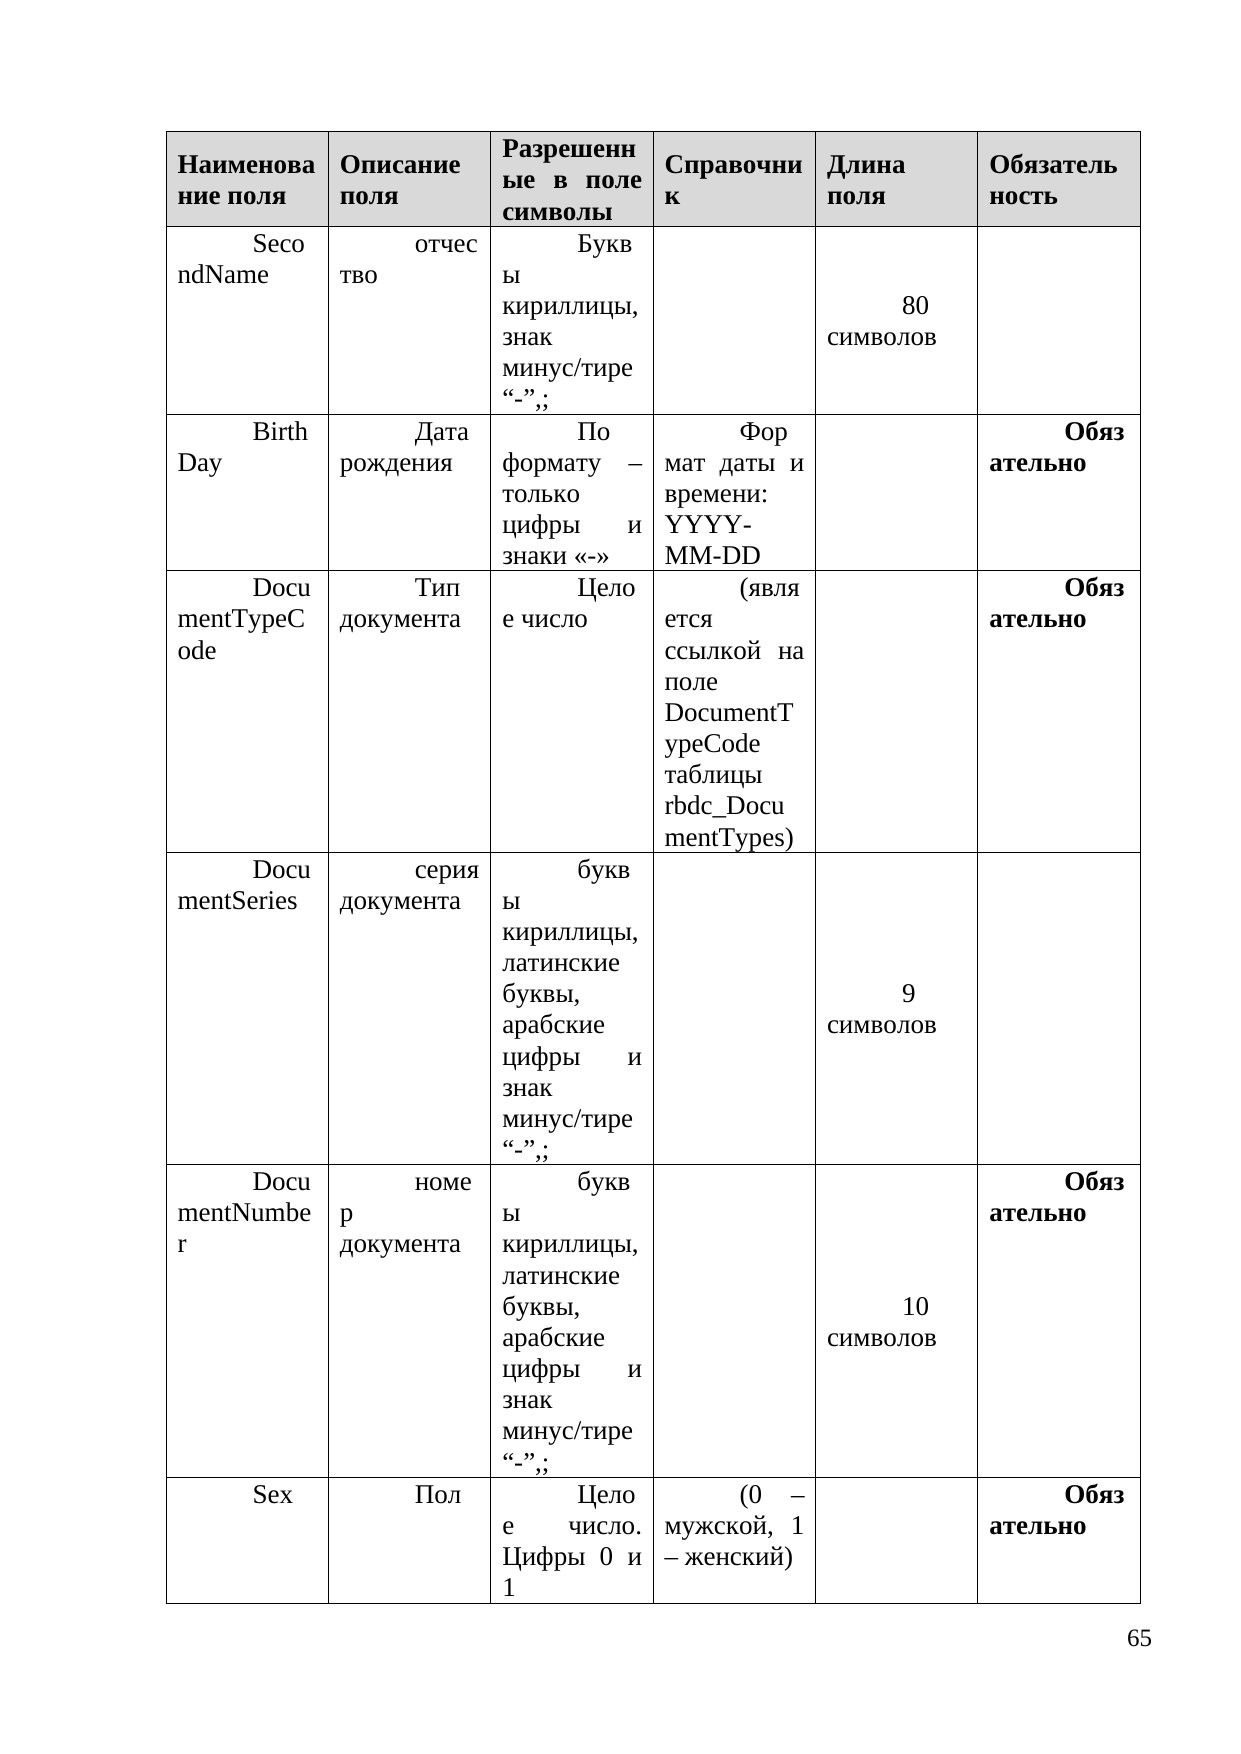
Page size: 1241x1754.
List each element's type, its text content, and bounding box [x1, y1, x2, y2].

table_cell [816, 1478, 977, 1602]
table_header Длина поля [816, 132, 977, 226]
table_cell Обязательно [978, 1478, 1140, 1602]
table_header Наименование поля [167, 132, 328, 226]
table_cell Обязательно [978, 571, 1140, 852]
table_cell DocumentNumber [167, 1165, 328, 1477]
table_cell буквы кириллицы, латинские буквы, арабские цифры и знак минус/тире “-”,; [491, 853, 653, 1164]
table_cell Тип документа [329, 571, 490, 852]
table_cell [654, 227, 815, 414]
table_header Описание поля [329, 132, 490, 226]
table_cell 9 символов [816, 853, 977, 1164]
table_cell [816, 415, 977, 570]
table_cell DocumentSeries [167, 853, 328, 1164]
table_cell [816, 571, 977, 852]
table_cell Буквы кириллицы, знак минус/тире “-”,; [491, 227, 653, 414]
table_cell отчество [329, 227, 490, 414]
table_header Разрешенные в поле символы [491, 132, 653, 226]
table_cell Обязательно [978, 415, 1140, 570]
table_cell буквы кириллицы, латинские буквы, арабские цифры и знак минус/тире “-”,; [491, 1165, 653, 1477]
table_cell Пол [329, 1478, 490, 1602]
table_cell SecondName [167, 227, 328, 414]
table_cell По формату – только цифры и знаки «-» [491, 415, 653, 570]
table_cell [654, 1165, 815, 1477]
table_cell Целое число [491, 571, 653, 852]
table_cell [978, 227, 1140, 414]
table_cell Sex [167, 1478, 328, 1602]
table_cell 10 символов [816, 1165, 977, 1477]
table_cell [978, 853, 1140, 1164]
table_cell (является ссылкой на поле DocumentTypeCode таблицы rbdc_DocumentTypes) [654, 571, 815, 852]
table_cell номер документа [329, 1165, 490, 1477]
table_cell BirthDay [167, 415, 328, 570]
table_cell Формат даты и времени: YYYY-MM-DD [654, 415, 815, 570]
table_cell серия документа [329, 853, 490, 1164]
table_cell 80 символов [816, 227, 977, 414]
table_cell [654, 853, 815, 1164]
table_cell DocumentTypeCode [167, 571, 328, 852]
table_cell (0 – мужской, 1 – женский) [654, 1478, 815, 1602]
table_cell Целое число. Цифры 0 и 1 [491, 1478, 653, 1602]
table_cell Дата рождения [329, 415, 490, 570]
table_header Справочник [654, 132, 815, 226]
table_cell Обязательно [978, 1165, 1140, 1477]
table_header Обязательность [978, 132, 1140, 226]
